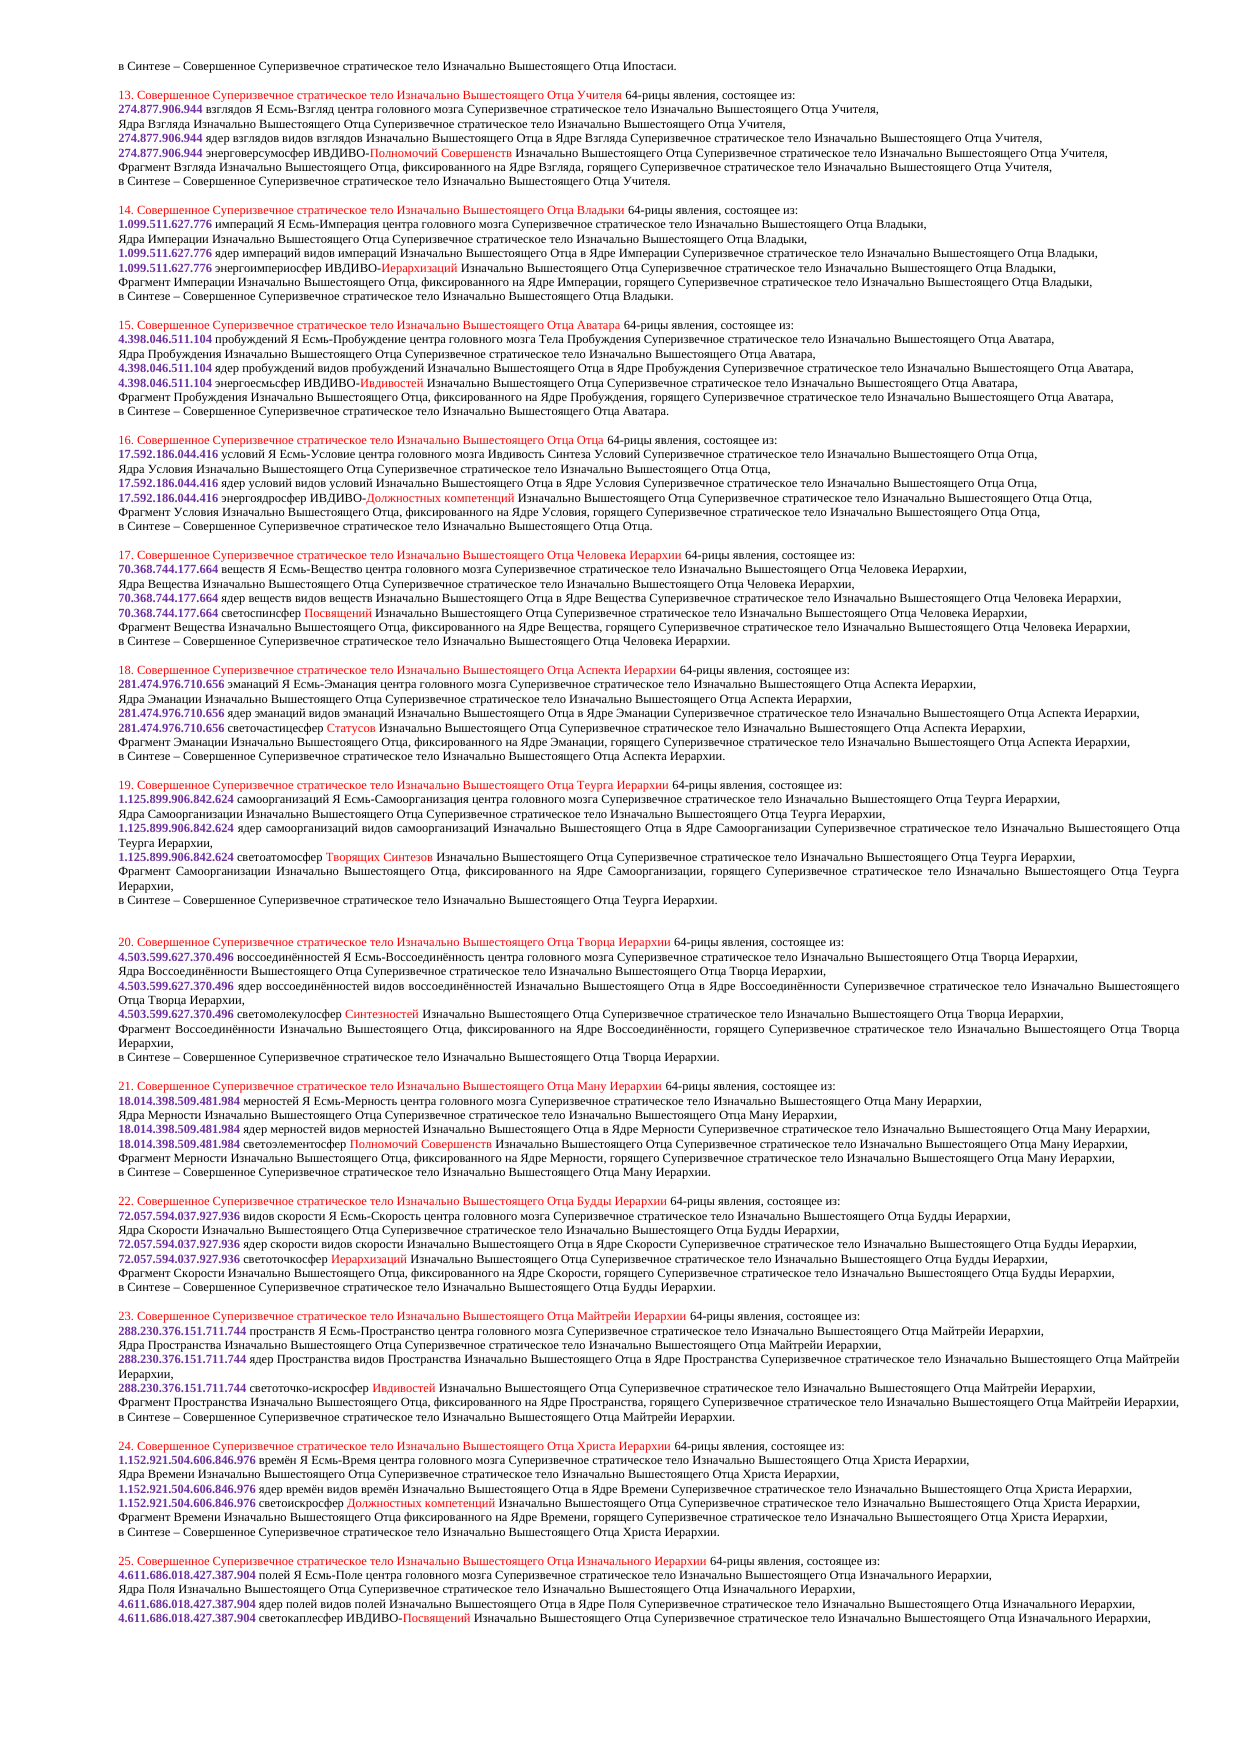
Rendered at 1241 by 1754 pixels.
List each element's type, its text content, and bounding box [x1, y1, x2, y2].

text 18. Совершенное Суперизвечное стратическое тело Изначально Вышестоящего Отца Аспекта Иерархии 64-рицы явления, состоящее из: [118, 663, 1181, 677]
text в Синтезе – Совершенное Суперизвечное стратическое тело Изначально Вышестоящего Отца Теурга Иерархии. [118, 893, 1181, 907]
text 17.592.186.044.416 энергоядросфер ИВДИВО-Должностных компетенций Изначально Вышестоящего Отца Суперизвечное стратическое тело Изначально Вышестоящего Отца Отца, [118, 490, 1181, 505]
text 274.877.906.944 ядер взглядов видов взглядов Изначально Вышестоящего Отца в Ядре Взгляда Суперизвечное стратическое тело Изначально Вышестоящего Отца Учителя, [118, 131, 1181, 145]
text 1.099.511.627.776 импераций Я Есмь-Имперация центра головного мозга Суперизвечное стратическое тело Изначально Вышестоящего Отца Владыки, [118, 217, 1181, 232]
text 18.014.398.509.481.984 ядер мерностей видов мерностей Изначально Вышестоящего Отца в Ядре Мерности Суперизвечное стратическое тело Изначально Вышестоящего Отца Ману Иерархии, [118, 1122, 1181, 1136]
text в Синтезе – Совершенное Суперизвечное стратическое тело Изначально Вышестоящего Отца Христа Иерархии. [118, 1524, 1181, 1539]
text 20. Совершенное Суперизвечное стратическое тело Изначально Вышестоящего Отца Творца Иерархии 64-рицы явления, состоящее из: [118, 935, 1181, 949]
text 14. Совершенное Суперизвечное стратическое тело Изначально Вышестоящего Отца Владыки 64-рицы явления, состоящее из: [118, 203, 1181, 217]
text 4.503.599.627.370.496 ядер воссоединённостей видов воссоединённостей Изначально Вышестоящего Отца в Ядре Воссоединённости Суперизвечное стратическое тело Изначально Вышестоящего Отца Творца Иерархии, [118, 978, 1181, 1007]
text 17.592.186.044.416 условий Я Есмь-Условие центра головного мозга Ивдивость Синтеза Условий Суперизвечное стратическое тело Изначально Вышестоящего Отца Отца, [118, 447, 1181, 462]
text 17. Совершенное Суперизвечное стратическое тело Изначально Вышестоящего Отца Человека Иерархии 64-рицы явления, состоящее из: [118, 548, 1181, 562]
text 4.503.599.627.370.496 воссоединённостей Я Есмь-Воссоединённость центра головного мозга Суперизвечное стратическое тело Изначально Вышестоящего Отца Творца Иерархии, [118, 949, 1181, 964]
text 24. Совершенное Суперизвечное стратическое тело Изначально Вышестоящего Отца Христа Иерархии 64-рицы явления, состоящее из: [118, 1438, 1181, 1453]
text Фрагмент Самоорганизации Изначально Вышестоящего Отца, фиксированного на Ядре Самоорганизации, горящего Суперизвечное стратическое тело Изначально Вышестоящего Отца Теурга Иерархии, [118, 864, 1181, 893]
text Ядра Пробуждения Изначально Вышестоящего Отца Суперизвечное стратическое тело Изначально Вышестоящего Отца Аватара, [118, 347, 1181, 361]
text 1.125.899.906.842.624 самоорганизаций Я Есмь-Самоорганизация центра головного мозга Суперизвечное стратическое тело Изначально Вышестоящего Отца Теурга Иерархии, [118, 792, 1181, 807]
text 21. Совершенное Суперизвечное стратическое тело Изначально Вышестоящего Отца Ману Иерархии 64-рицы явления, состоящее из: [118, 1079, 1181, 1093]
text 70.368.744.177.664 веществ Я Есмь-Вещество центра головного мозга Суперизвечное стратическое тело Изначально Вышестоящего Отца Человека Иерархии, [118, 562, 1181, 577]
text 274.877.906.944 энерговерсумосфер ИВДИВО-Полномочий Совершенств Изначально Вышестоящего Отца Суперизвечное стратическое тело Изначально Вышестоящего Отца Учителя, [118, 145, 1181, 160]
text 18.014.398.509.481.984 светоэлементосфер Полномочий Совершенств Изначально Вышестоящего Отца Суперизвечное стратическое тело Изначально Вышестоящего Отца Ману Иерархии, [118, 1136, 1181, 1151]
text в Синтезе – Совершенное Суперизвечное стратическое тело Изначально Вышестоящего Отца Владыки. [118, 289, 1181, 303]
text 288.230.376.151.711.744 ядер Пространства видов Пространства Изначально Вышестоящего Отца в Ядре Пространства Суперизвечное стратическое тело Изначально Вышестоящего Отца Майтрейи Иерархии, [118, 1352, 1181, 1381]
text Ядра Взгляда Изначально Вышестоящего Отца Суперизвечное стратическое тело Изначально Вышестоящего Отца Учителя, [118, 117, 1181, 131]
text Ядра Эманации Изначально Вышестоящего Отца Суперизвечное стратическое тело Изначально Вышестоящего Отца Аспекта Иерархии, [118, 692, 1181, 706]
text 16. Совершенное Суперизвечное стратическое тело Изначально Вышестоящего Отца Отца 64-рицы явления, состоящее из: [118, 433, 1181, 447]
text 1.152.921.504.606.846.976 времён Я Есмь-Время центра головного мозга Суперизвечное стратическое тело Изначально Вышестоящего Отца Христа Иерархии, [118, 1453, 1181, 1467]
text 281.474.976.710.656 светочастицесфер Статусов Изначально Вышестоящего Отца Суперизвечное стратическое тело Изначально Вышестоящего Отца Аспекта Иерархии, [118, 720, 1181, 735]
text Фрагмент Имперации Изначально Вышестоящего Отца, фиксированного на Ядре Имперации, горящего Суперизвечное стратическое тело Изначально Вышестоящего Отца Владыки, [118, 275, 1181, 289]
text 4.611.686.018.427.387.904 полей Я Есмь-Поле центра головного мозга Суперизвечное стратическое тело Изначально Вышестоящего Отца Изначального Иерархии, [118, 1568, 1181, 1582]
text Ядра Поля Изначально Вышестоящего Отца Суперизвечное стратическое тело Изначально Вышестоящего Отца Изначального Иерархии, [118, 1582, 1181, 1596]
text 1.152.921.504.606.846.976 светоискросфер Должностных компетенций Изначально Вышестоящего Отца Суперизвечное стратическое тело Изначально Вышестоящего Отца Христа Иерархии, [118, 1496, 1181, 1510]
text Ядра Имперации Изначально Вышестоящего Отца Суперизвечное стратическое тело Изначально Вышестоящего Отца Владыки, [118, 232, 1181, 246]
text Фрагмент Воссоединённости Изначально Вышестоящего Отца, фиксированного на Ядре Воссоединённости, горящего Суперизвечное стратическое тело Изначально Вышестоящего Отца Творца Иерархии, [118, 1021, 1181, 1050]
text 70.368.744.177.664 ядер веществ видов веществ Изначально Вышестоящего Отца в Ядре Вещества Суперизвечное стратическое тело Изначально Вышестоящего Отца Человека Иерархии, [118, 591, 1181, 605]
text 19. Совершенное Суперизвечное стратическое тело Изначально Вышестоящего Отца Теурга Иерархии 64-рицы явления, состоящее из: [118, 778, 1181, 792]
text 4.398.046.511.104 ядер пробуждений видов пробуждений Изначально Вышестоящего Отца в Ядре Пробуждения Суперизвечное стратическое тело Изначально Вышестоящего Отца Аватара, [118, 361, 1181, 375]
text Ядра Скорости Изначально Вышестоящего Отца Суперизвечное стратическое тело Изначально Вышестоящего Отца Будды Иерархии, [118, 1223, 1181, 1237]
text 15. Совершенное Суперизвечное стратическое тело Изначально Вышестоящего Отца Аватара 64-рицы явления, состоящее из: [118, 318, 1181, 332]
text 72.057.594.037.927.936 ядер скорости видов скорости Изначально Вышестоящего Отца в Ядре Скорости Суперизвечное стратическое тело Изначально Вышестоящего Отца Будды Иерархии, [118, 1237, 1181, 1251]
text Ядра Самоорганизации Изначально Вышестоящего Отца Суперизвечное стратическое тело Изначально Вышестоящего Отца Теурга Иерархии, [118, 807, 1181, 821]
text 72.057.594.037.927.936 видов скорости Я Есмь-Скорость центра головного мозга Суперизвечное стратическое тело Изначально Вышестоящего Отца Будды Иерархии, [118, 1208, 1181, 1223]
text в Синтезе – Совершенное Суперизвечное стратическое тело Изначально Вышестоящего Отца Ману Иерархии. [118, 1165, 1181, 1179]
text в Синтезе – Совершенное Суперизвечное стратическое тело Изначально Вышестоящего Отца Аспекта Иерархии. [118, 749, 1181, 763]
text Фрагмент Взгляда Изначально Вышестоящего Отца, фиксированного на Ядре Взгляда, горящего Суперизвечное стратическое тело Изначально Вышестоящего Отца Учителя, [118, 160, 1181, 174]
text 288.230.376.151.711.744 пространств Я Есмь-Пространство центра головного мозга Суперизвечное стратическое тело Изначально Вышестоящего Отца Майтрейи Иерархии, [118, 1323, 1181, 1338]
text Ядра Воссоединённости Вышестоящего Отца Суперизвечное стратическое тело Изначально Вышестоящего Отца Творца Иерархии, [118, 964, 1181, 978]
text 72.057.594.037.927.936 светоточкосфер Иерархизаций Изначально Вышестоящего Отца Суперизвечное стратическое тело Изначально Вышестоящего Отца Будды Иерархии, [118, 1251, 1181, 1266]
text Фрагмент Скорости Изначально Вышестоящего Отца, фиксированного на Ядре Скорости, горящего Суперизвечное стратическое тело Изначально Вышестоящего Отца Будды Иерархии, [118, 1266, 1181, 1280]
text в Синтезе – Совершенное Суперизвечное стратическое тело Изначально Вышестоящего Отца Будды Иерархии. [118, 1280, 1181, 1294]
text 1.125.899.906.842.624 ядер самоорганизаций видов самоорганизаций Изначально Вышестоящего Отца в Ядре Самоорганизации Суперизвечное стратическое тело Изначально Вышестоящего Отца Теурга Иерархии, [118, 821, 1181, 850]
text в Синтезе – Совершенное Суперизвечное стратическое тело Изначально Вышестоящего Отца Творца Иерархии. [118, 1050, 1181, 1064]
text Ядра Вещества Изначально Вышестоящего Отца Суперизвечное стратическое тело Изначально Вышестоящего Отца Человека Иерархии, [118, 577, 1181, 591]
text 25. Совершенное Суперизвечное стратическое тело Изначально Вышестоящего Отца Изначального Иерархии 64-рицы явления, состоящее из: [118, 1553, 1181, 1568]
text 18.014.398.509.481.984 мерностей Я Есмь-Мерность центра головного мозга Суперизвечное стратическое тело Изначально Вышестоящего Отца Ману Иерархии, [118, 1093, 1181, 1108]
text 17.592.186.044.416 ядер условий видов условий Изначально Вышестоящего Отца в Ядре Условия Суперизвечное стратическое тело Изначально Вышестоящего Отца Отца, [118, 476, 1181, 490]
text 23. Совершенное Суперизвечное стратическое тело Изначально Вышестоящего Отца Майтрейи Иерархии 64-рицы явления, состоящее из: [118, 1309, 1181, 1323]
text 288.230.376.151.711.744 светоточко-искросфер Ивдивостей Изначально Вышестоящего Отца Суперизвечное стратическое тело Изначально Вышестоящего Отца Майтрейи Иерархии, [118, 1381, 1181, 1395]
text Фрагмент Вещества Изначально Вышестоящего Отца, фиксированного на Ядре Вещества, горящего Суперизвечное стратическое тело Изначально Вышестоящего Отца Человека Иерархии, [118, 620, 1181, 634]
text 281.474.976.710.656 эманаций Я Есмь-Эманация центра головного мозга Суперизвечное стратическое тело Изначально Вышестоящего Отца Аспекта Иерархии, [118, 677, 1181, 692]
text 1.099.511.627.776 энергоимпериосфер ИВДИВО-Иерархизаций Изначально Вышестоящего Отца Суперизвечное стратическое тело Изначально Вышестоящего Отца Владыки, [118, 260, 1181, 275]
text 281.474.976.710.656 ядер эманаций видов эманаций Изначально Вышестоящего Отца в Ядре Эманации Суперизвечное стратическое тело Изначально Вышестоящего Отца Аспекта Иерархии, [118, 706, 1181, 720]
text 22. Совершенное Суперизвечное стратическое тело Изначально Вышестоящего Отца Будды Иерархии 64-рицы явления, состоящее из: [118, 1194, 1181, 1208]
text 1.125.899.906.842.624 светоатомосфер Творящих Синтезов Изначально Вышестоящего Отца Суперизвечное стратическое тело Изначально Вышестоящего Отца Теурга Иерархии, [118, 850, 1181, 864]
text 4.611.686.018.427.387.904 светокаплесфер ИВДИВО-Посвящений Изначально Вышестоящего Отца Суперизвечное стратическое тело Изначально Вышестоящего Отца Изначального Иерархии, [118, 1611, 1181, 1625]
text Фрагмент Времени Изначально Вышестоящего Отца фиксированного на Ядре Времени, горящего Суперизвечное стратическое тело Изначально Вышестоящего Отца Христа Иерархии, [118, 1510, 1181, 1524]
text Фрагмент Пространства Изначально Вышестоящего Отца, фиксированного на Ядре Пространства, горящего Суперизвечное стратическое тело Изначально Вышестоящего Отца Майтрейи Иерархии, [118, 1395, 1181, 1409]
text 4.611.686.018.427.387.904 ядер полей видов полей Изначально Вышестоящего Отца в Ядре Поля Суперизвечное стратическое тело Изначально Вышестоящего Отца Изначального Иерархии, [118, 1596, 1181, 1611]
text 4.398.046.511.104 энергоесмьсфер ИВДИВО-Ивдивостей Изначально Вышестоящего Отца Суперизвечное стратическое тело Изначально Вышестоящего Отца Аватара, [118, 375, 1181, 390]
text в Синтезе – Совершенное Суперизвечное стратическое тело Изначально Вышестоящего Отца Человека Иерархии. [118, 634, 1181, 648]
text Ядра Пространства Изначально Вышестоящего Отца Суперизвечное стратическое тело Изначально Вышестоящего Отца Майтрейи Иерархии, [118, 1338, 1181, 1352]
text в Синтезе – Совершенное Суперизвечное стратическое тело Изначально Вышестоящего Отца Аватара. [118, 404, 1181, 418]
text 1.099.511.627.776 ядер импераций видов импераций Изначально Вышестоящего Отца в Ядре Имперации Суперизвечное стратическое тело Изначально Вышестоящего Отца Владыки, [118, 246, 1181, 260]
text в Синтезе – Совершенное Суперизвечное стратическое тело Изначально Вышестоящего Отца Ипостаси. [118, 59, 1181, 73]
text 13. Совершенное Суперизвечное стратическое тело Изначально Вышестоящего Отца Учителя 64-рицы явления, состоящее из: [118, 88, 1181, 102]
text 1.152.921.504.606.846.976 ядер времён видов времён Изначально Вышестоящего Отца в Ядре Времени Суперизвечное стратическое тело Изначально Вышестоящего Отца Христа Иерархии, [118, 1481, 1181, 1496]
text в Синтезе – Совершенное Суперизвечное стратическое тело Изначально Вышестоящего Отца Майтрейи Иерархии. [118, 1409, 1181, 1424]
text Фрагмент Эманации Изначально Вышестоящего Отца, фиксированного на Ядре Эманации, горящего Суперизвечное стратическое тело Изначально Вышестоящего Отца Аспекта Иерархии, [118, 735, 1181, 749]
text 4.398.046.511.104 пробуждений Я Есмь-Пробуждение центра головного мозга Тела Пробуждения Суперизвечное стратическое тело Изначально Вышестоящего Отца Аватара, [118, 332, 1181, 347]
text Ядра Мерности Изначально Вышестоящего Отца Суперизвечное стратическое тело Изначально Вышестоящего Отца Ману Иерархии, [118, 1108, 1181, 1122]
text Фрагмент Условия Изначально Вышестоящего Отца, фиксированного на Ядре Условия, горящего Суперизвечное стратическое тело Изначально Вышестоящего Отца Отца, [118, 505, 1181, 519]
text Ядра Условия Изначально Вышестоящего Отца Суперизвечное стратическое тело Изначально Вышестоящего Отца Отца, [118, 462, 1181, 476]
text Ядра Времени Изначально Вышестоящего Отца Суперизвечное стратическое тело Изначально Вышестоящего Отца Христа Иерархии, [118, 1467, 1181, 1481]
text Фрагмент Мерности Изначально Вышестоящего Отца, фиксированного на Ядре Мерности, горящего Суперизвечное стратическое тело Изначально Вышестоящего Отца Ману Иерархии, [118, 1151, 1181, 1165]
text 4.503.599.627.370.496 светомолекулосфер Синтезностей Изначально Вышестоящего Отца Суперизвечное стратическое тело Изначально Вышестоящего Отца Творца Иерархии, [118, 1007, 1181, 1021]
text 70.368.744.177.664 светоспинсфер Посвящений Изначально Вышестоящего Отца Суперизвечное стратическое тело Изначально Вышестоящего Отца Человека Иерархии, [118, 605, 1181, 620]
text в Синтезе – Совершенное Суперизвечное стратическое тело Изначально Вышестоящего Отца Учителя. [118, 174, 1181, 188]
text в Синтезе – Совершенное Суперизвечное стратическое тело Изначально Вышестоящего Отца Отца. [118, 519, 1181, 533]
text Фрагмент Пробуждения Изначально Вышестоящего Отца, фиксированного на Ядре Пробуждения, горящего Суперизвечное стратическое тело Изначально Вышестоящего Отца Аватара, [118, 390, 1181, 404]
text 274.877.906.944 взглядов Я Есмь-Взгляд центра головного мозга Суперизвечное стратическое тело Изначально Вышестоящего Отца Учителя, [118, 102, 1181, 117]
